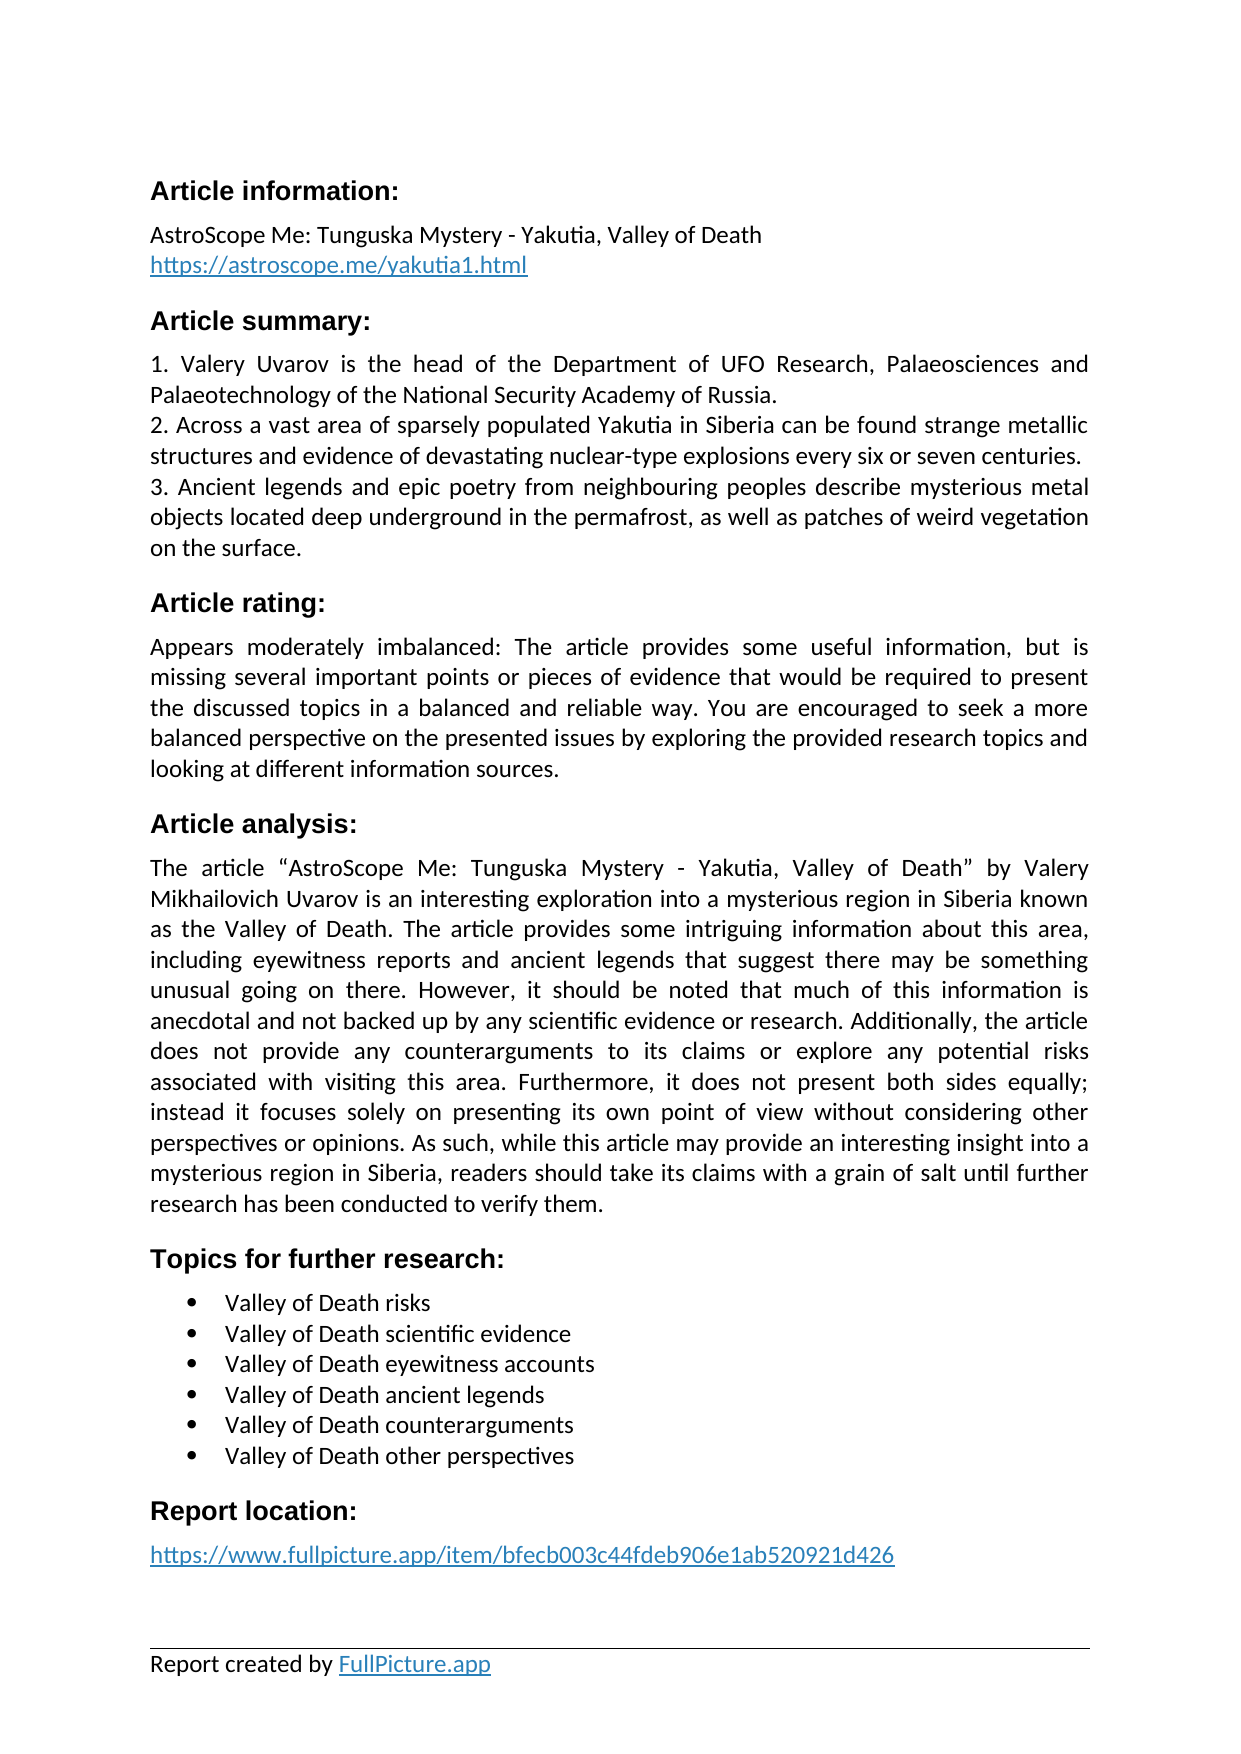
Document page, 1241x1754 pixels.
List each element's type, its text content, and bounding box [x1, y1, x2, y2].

subtitle Article information: [150, 175, 1090, 206]
text https://www.fullpicture.app/item/bfecb003c44fdeb906e1ab520921d426 [150, 1539, 1090, 1570]
list Valley of Death counterarguments [187, 1409, 1090, 1440]
list Valley of Death other perspectives [187, 1440, 1090, 1470]
list Valley of Death scientific evidence [187, 1318, 1090, 1348]
list Valley of Death ancient legends [187, 1379, 1090, 1409]
list Valley of Death eyewitness accounts [187, 1348, 1090, 1379]
text 1. Valery Uvarov is the head of the Department of UFO Research, Palaeosciences and Palaeotechnology of the National Security Academy of Russia. [150, 348, 1090, 409]
subtitle Article rating: [150, 587, 1090, 618]
list Valley of Death risks [187, 1287, 1090, 1318]
text AstroScope Me: Tunguska Mystery - Yakutia, Valley of Deathhttps://astroscope.me/yakutia1.html [150, 219, 1090, 280]
subtitle Report location: [150, 1495, 1090, 1527]
subtitle Article summary: [150, 305, 1090, 336]
text Appears moderately imbalanced: The article provides some useful information, but is missing several important points or pieces of evidence that would be required to present the discussed topics in a balanced and reliable way. You are encouraged to seek a more balanced perspective on the presented issues by exploring the provided research topics and looking at different information sources. [150, 631, 1090, 783]
text 3. Ancient legends and epic poetry from neighbouring peoples describe mysterious metal objects located deep underground in the permafrost, as well as patches of weird vegetation on the surface. [150, 471, 1090, 562]
text The article “AstroScope Me: Tunguska Mystery - Yakutia, Valley of Death” by Valery Mikhailovich Uvarov is an interesting exploration into a mysterious region in Siberia known as the Valley of Death. The article provides some intriguing information about this area, including eyewitness reports and ancient legends that suggest there may be something unusual going on there. However, it should be noted that much of this information is anecdotal and not backed up by any scientific evidence or research. Additionally, the article does not provide any counterarguments to its claims or explore any potential risks associated with visiting this area. Furthermore, it does not present both sides equally; instead it focuses solely on presenting its own point of view without considering other perspectives or opinions. As such, while this article may provide an interesting insight into a mysterious region in Siberia, readers should take its claims with a grain of salt until further research has been conducted to verify them. [150, 852, 1090, 1218]
subtitle Topics for further research: [150, 1243, 1090, 1275]
text 2. Across a vast area of sparsely populated Yakutia in Siberia can be found strange metallic structures and evidence of devastating nuclear-type explosions every six or seven centuries. [150, 409, 1090, 471]
subtitle Article analysis: [150, 808, 1090, 840]
